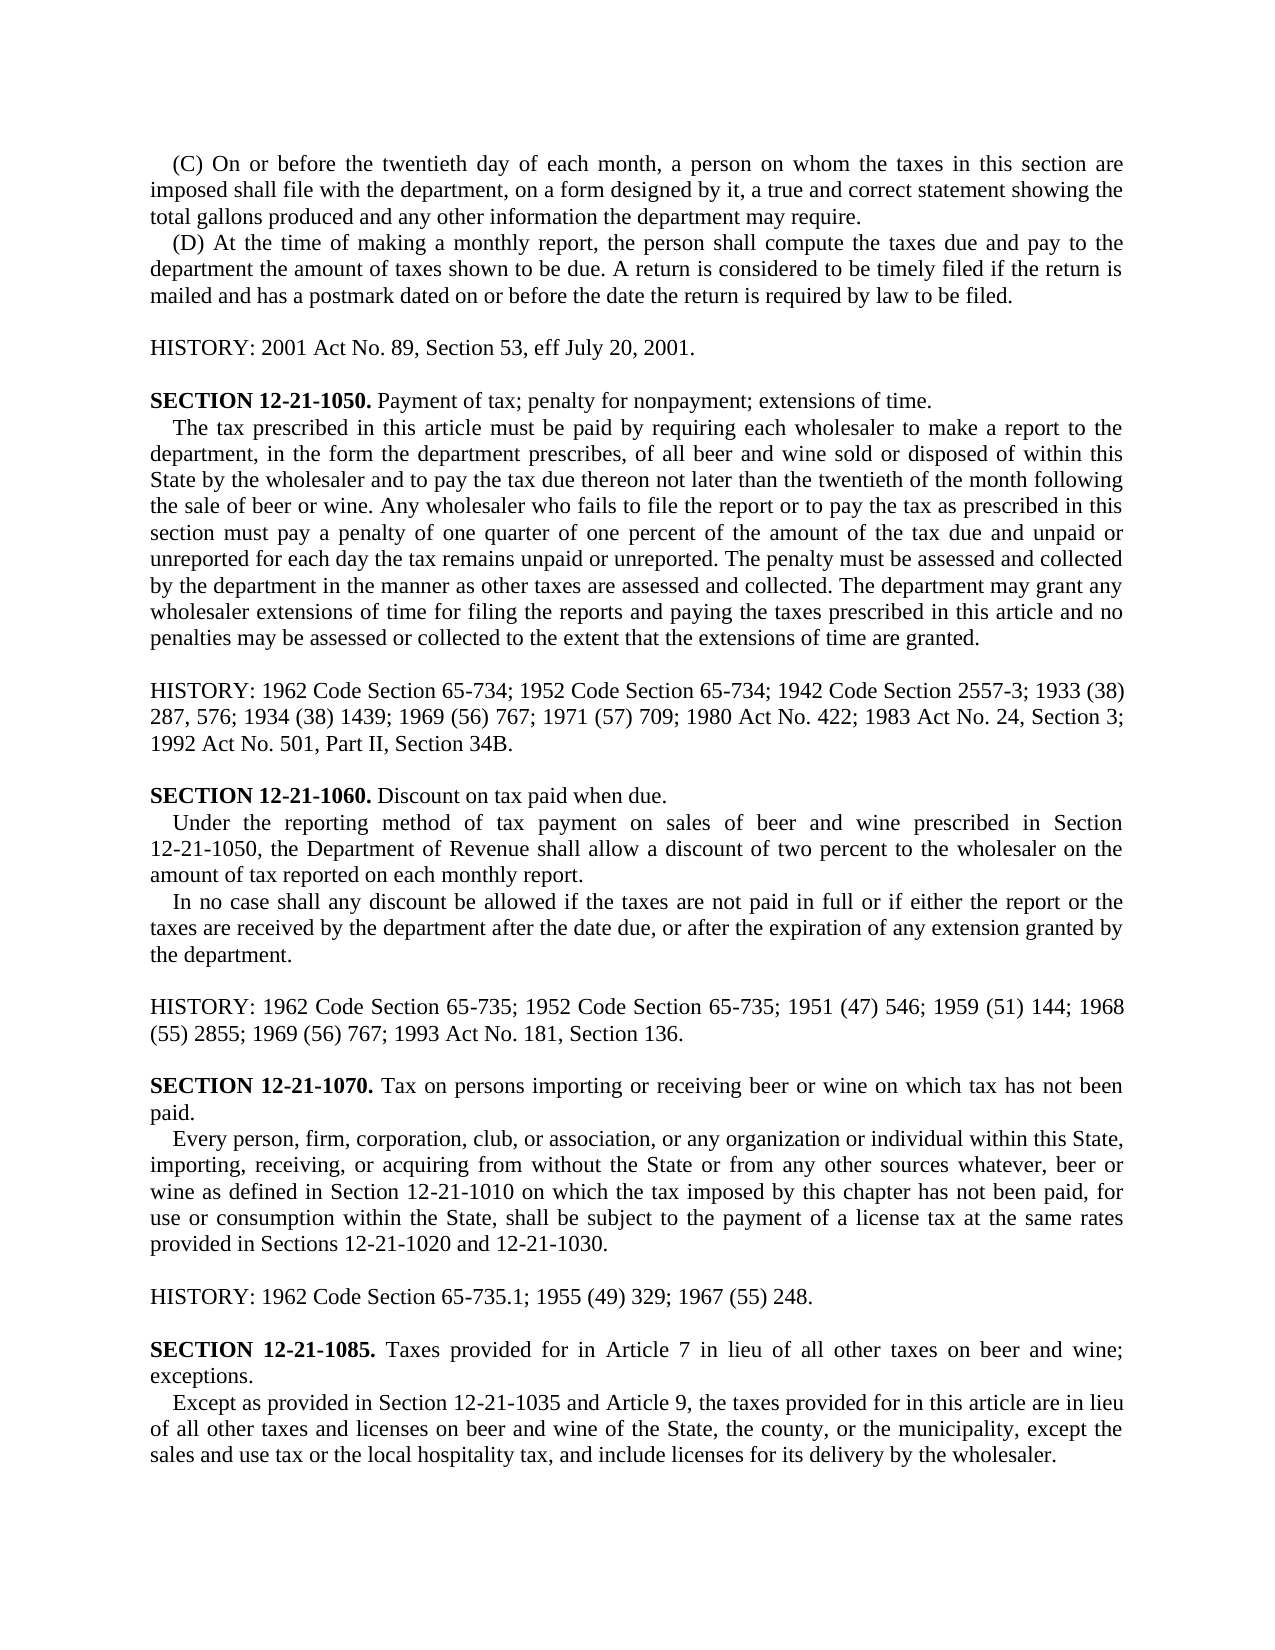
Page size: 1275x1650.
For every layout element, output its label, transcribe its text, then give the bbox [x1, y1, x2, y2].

text SECTION 12-21-1070. Tax on persons importing or receiving beer or wine on which tax has not been paid. [150, 1072, 1125, 1125]
text SECTION 12-21-1050. Payment of tax; penalty for nonpayment; extensions of time. [150, 387, 1125, 413]
text HISTORY: 2001 Act No. 89, Section 53, eff July 20, 2001. [150, 334, 1125, 361]
text (C) On or before the twentieth day of each month, a person on whom the taxes in this section are imposed shall file with the department, on a form designed by it, a true and correct statement showing the total gallons produced and any other information the department may require. [150, 150, 1125, 229]
text The tax prescribed in this article must be paid by requiring each wholesaler to make a report to the department, in the form the department prescribes, of all beer and wine sold or disposed of within this State by the wholesaler and to pay the tax due thereon not later than the twentieth of the month following the sale of beer or wine. Any wholesaler who fails to file the report or to pay the tax as prescribed in this section must pay a penalty of one quarter of one percent of the amount of the tax due and unpaid or unreported for each day the tax remains unpaid or unreported. The penalty must be assessed and collected by the department in the manner as other taxes are assessed and collected. The department may grant any wholesaler extensions of time for filing the reports and paying the taxes prescribed in this article and no penalties may be assessed or collected to the extent that the extensions of time are granted. [150, 413, 1125, 651]
text Every person, firm, corporation, club, or association, or any organization or individual within this State, importing, receiving, or acquiring from without the State or from any other sources whatever, beer or wine as defined in Section 12-21-1010 on which the tax imposed by this chapter has not been paid, for use or consumption within the State, shall be subject to the payment of a license tax at the same rates provided in Sections 12-21-1020 and 12-21-1030. [150, 1125, 1125, 1257]
text Except as provided in Section 12-21-1035 and Article 9, the taxes provided for in this article are in lieu of all other taxes and licenses on beer and wine of the State, the county, or the municipality, except the sales and use tax or the local hospitality tax, and include licenses for its delivery by the wholesaler. [150, 1389, 1125, 1468]
text HISTORY: 1962 Code Section 65-734; 1952 Code Section 65-734; 1942 Code Section 2557-3; 1933 (38) 287, 576; 1934 (38) 1439; 1969 (56) 767; 1971 (57) 709; 1980 Act No. 422; 1983 Act No. 24, Section 3; 1992 Act No. 501, Part II, Section 34B. [150, 677, 1125, 756]
text HISTORY: 1962 Code Section 65-735.1; 1955 (49) 329; 1967 (55) 248. [150, 1283, 1125, 1309]
text Under the reporting method of tax payment on sales of beer and wine prescribed in Section 12-21-1050, the Department of Revenue shall allow a discount of two percent to the wholesaler on the amount of tax reported on each monthly report. [150, 809, 1125, 888]
text HISTORY: 1962 Code Section 65-735; 1952 Code Section 65-735; 1951 (47) 546; 1959 (51) 144; 1968 (55) 2855; 1969 (56) 767; 1993 Act No. 181, Section 136. [150, 993, 1125, 1046]
text In no case shall any discount be allowed if the taxes are not paid in full or if either the report or the taxes are received by the department after the date due, or after the expiration of any extension granted by the department. [150, 888, 1125, 967]
text (D) At the time of making a monthly report, the person shall compute the taxes due and pay to the department the amount of taxes shown to be due. A return is considered to be timely filed if the return is mailed and has a postmark dated on or before the date the return is required by law to be filed. [150, 229, 1125, 308]
text SECTION 12-21-1060. Discount on tax paid when due. [150, 782, 1125, 809]
text SECTION 12-21-1085. Taxes provided for in Article 7 in lieu of all other taxes on beer and wine; exceptions. [150, 1336, 1125, 1389]
